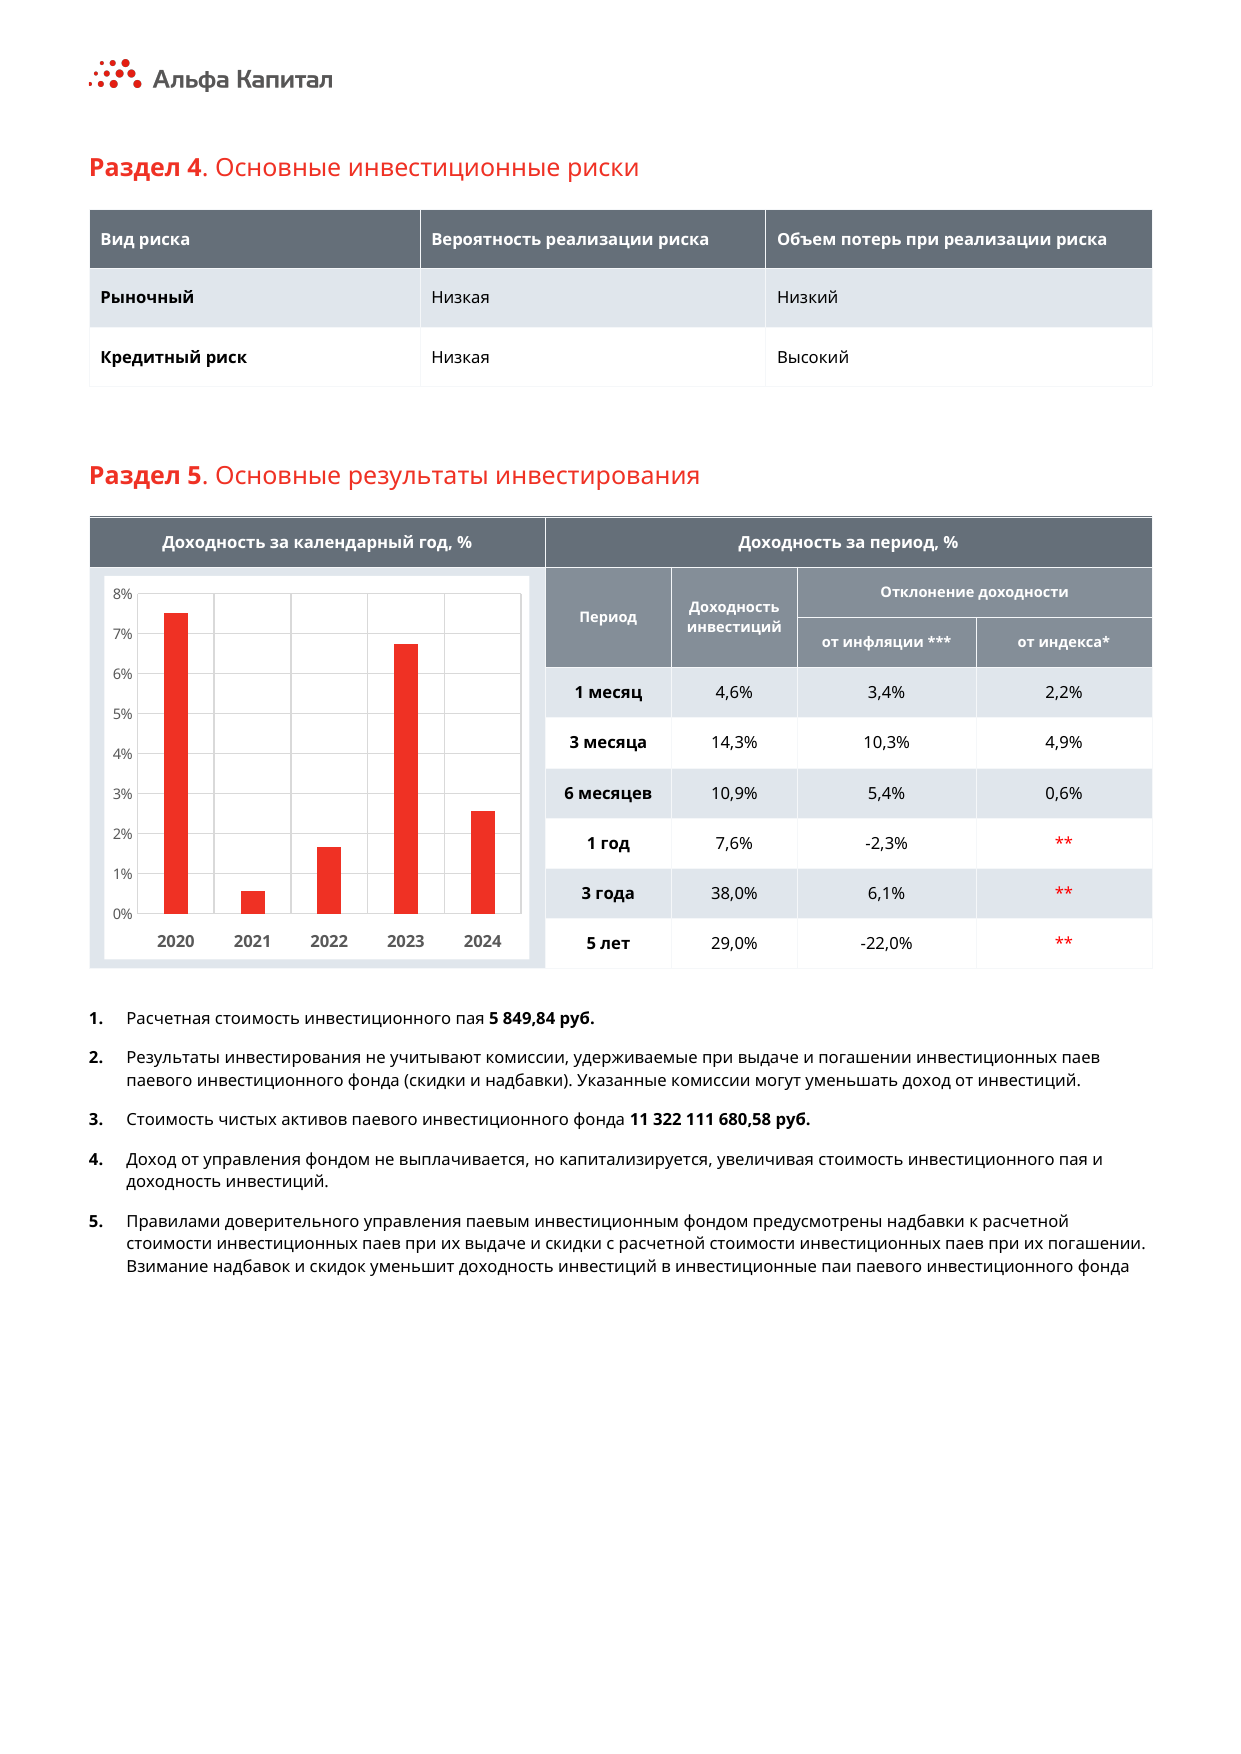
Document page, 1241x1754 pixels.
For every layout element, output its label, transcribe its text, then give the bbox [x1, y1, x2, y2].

picture [88, 59, 332, 92]
table_cell Раздел 5. Основные результаты инвестирования Расчетная стоимость инвестиционного пая 5 849,84 руб. Результаты инвестирования не учитывают комиссии, удерживаемые при выдаче и погашении инвестиционных паев паевого инвестиционного фонда (скидки и надбавки). Указанные комиссии могут уменьшать доход от инвестиций. Стоимость чистых активов паевого инвестиционного фонда 11 322 111 680,58 руб. Доход от управления фондом не выплачивается, но капитализируется, увеличивая стоимость инвестиционного пая и доходность инвестиций. Правилами доверительного управления паевым инвестиционным фондом предусмотрены надбавки к расчетной стоимости инвестиционных паев при их выдаче и скидки с расчетной стоимости инвестиционных паев при их погашении. Взимание надбавок и скидок уменьшит доходность инвестиций в инвестиционные паи паевого инвестиционного фонда [0, 422, 1240, 1313]
table_header Раздел 4. Основные инвестиционные риски [0, 114, 1240, 422]
